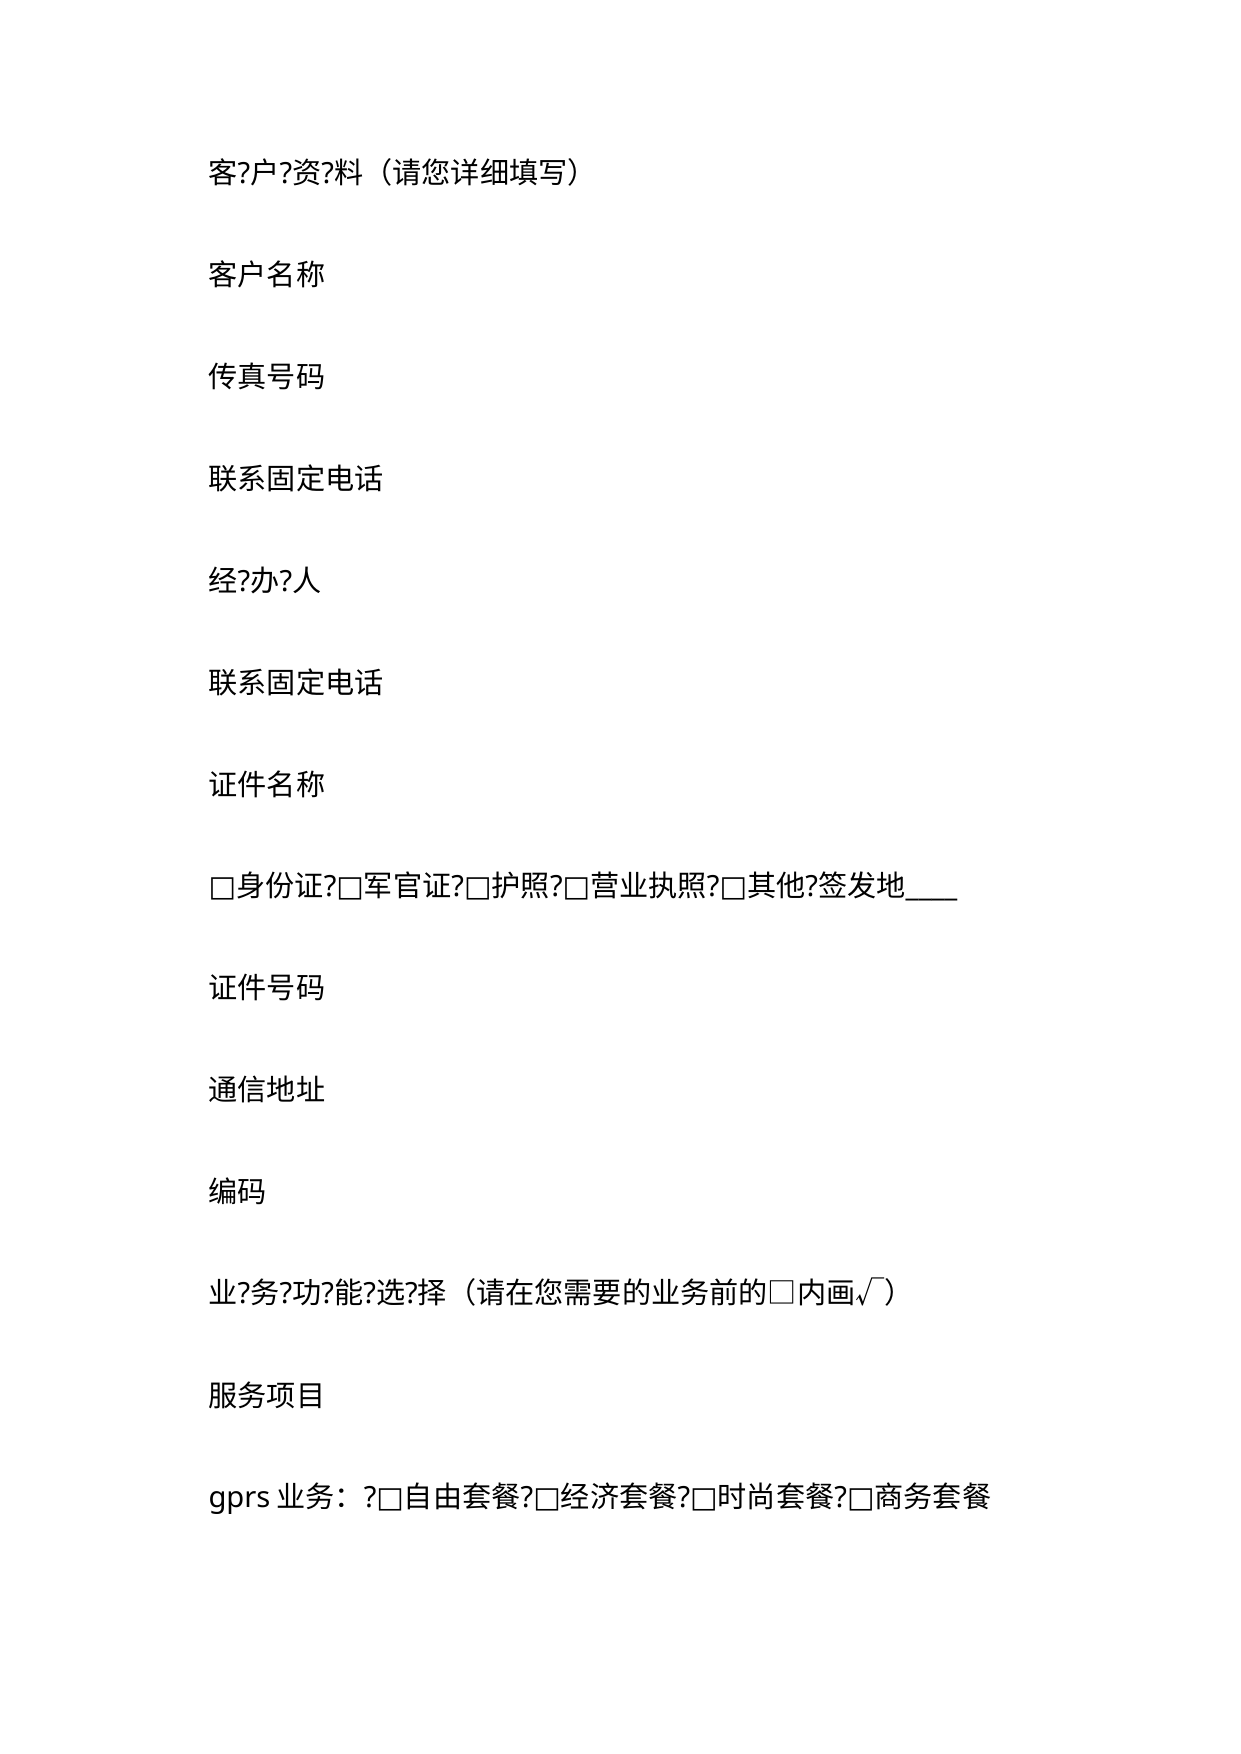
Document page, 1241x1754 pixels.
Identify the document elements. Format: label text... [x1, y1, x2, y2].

text 客户名称 [150, 252, 1090, 294]
text 服务项目 [150, 1372, 1090, 1414]
text 传真号码 [150, 354, 1090, 396]
text 业?务?功?能?选?择（请在您需要的业务前的□内画√） [150, 1270, 1090, 1312]
text 通信地址 [150, 1067, 1090, 1109]
text 客?户?资?料（请您详细填写） [150, 150, 1090, 192]
text 证件号码 [150, 965, 1090, 1007]
text 证件名称 [150, 761, 1090, 803]
text □身份证?□军官证?□护照?□营业执照?□其他?签发地____ [150, 863, 1090, 905]
text 联系固定电话 [150, 456, 1090, 498]
text 联系固定电话 [150, 659, 1090, 702]
text gprs业务：?□自由套餐?□经济套餐?□时尚套餐?□商务套餐 [150, 1474, 1090, 1516]
text 编码 [150, 1168, 1090, 1211]
text 经?办?人 [150, 557, 1090, 600]
